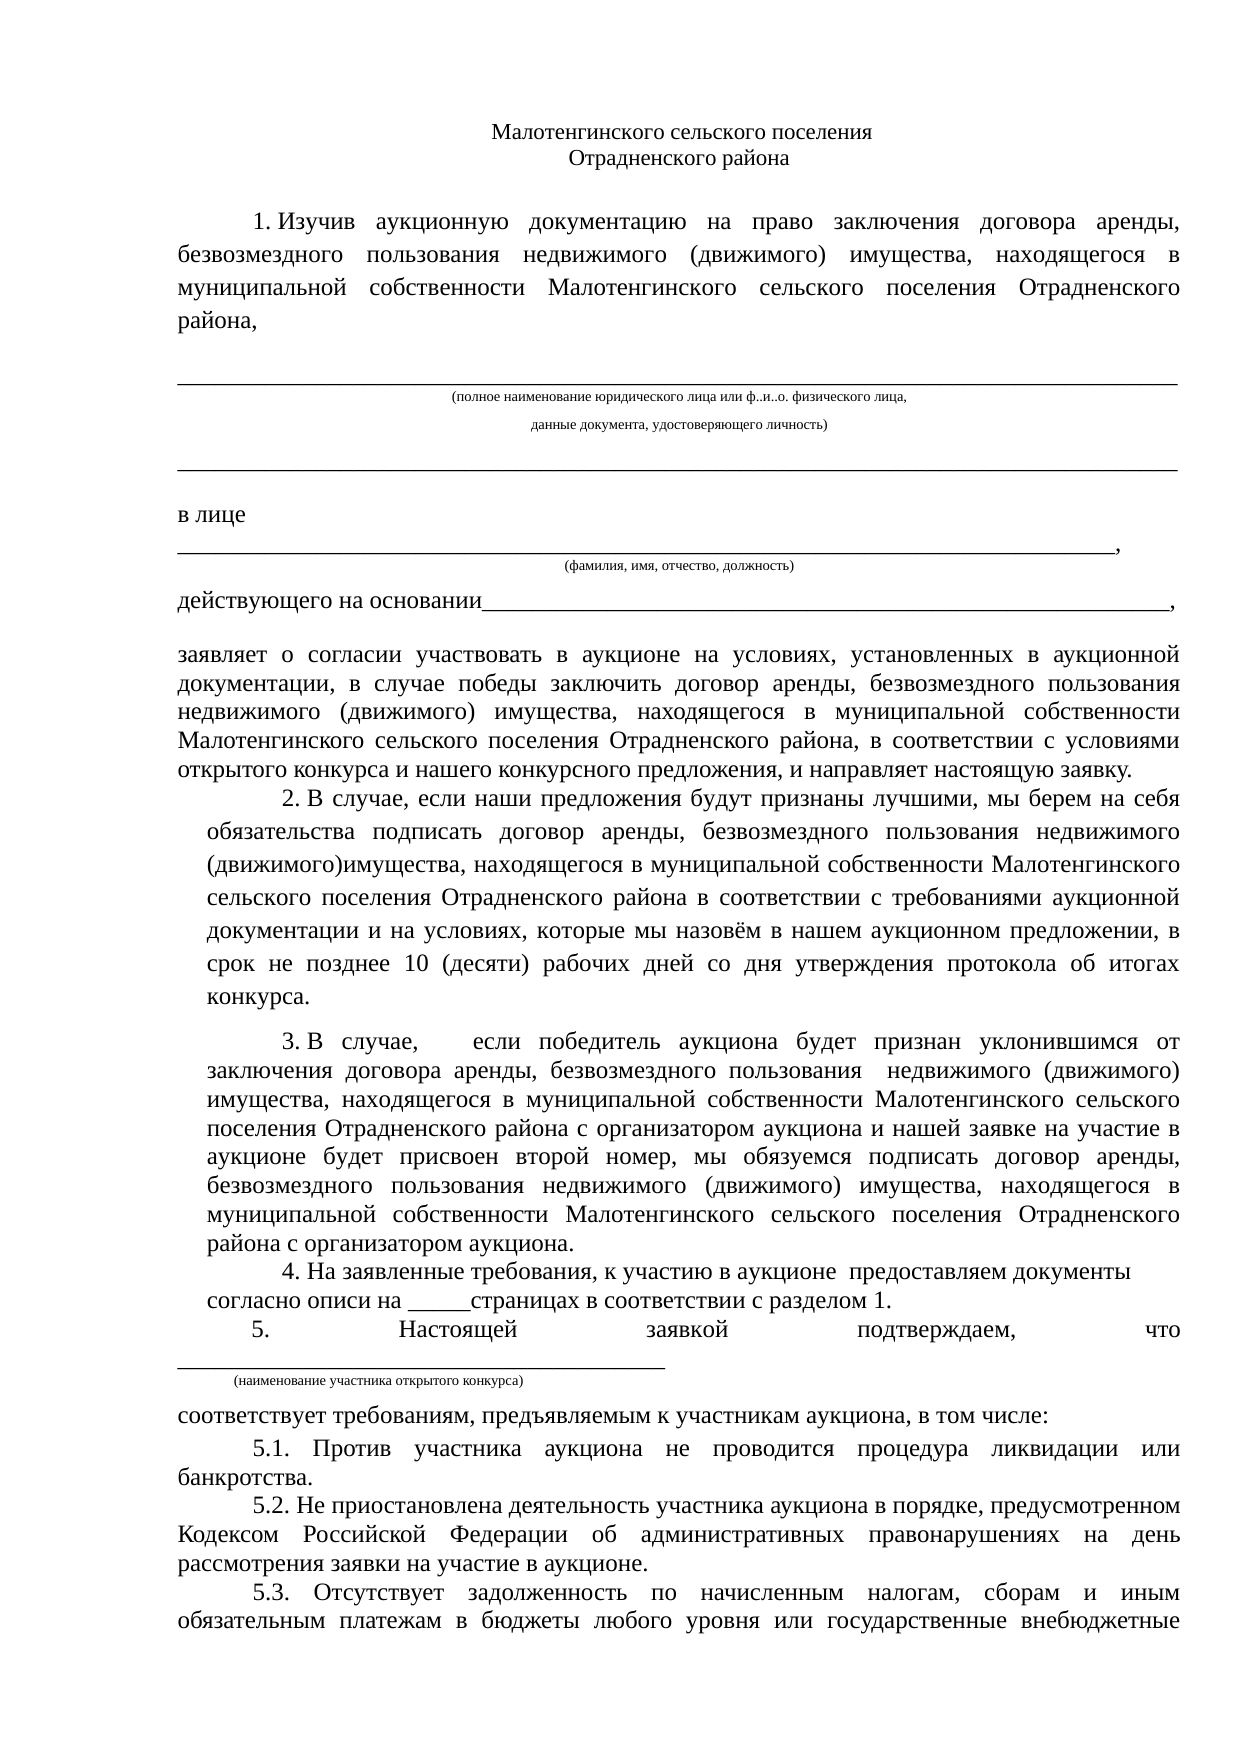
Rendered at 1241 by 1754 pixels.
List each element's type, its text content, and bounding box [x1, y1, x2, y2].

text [177, 1577, 1181, 1634]
text 5. Настоящей заявкой подтверждаем, что _______________________________________ [177, 1314, 1181, 1371]
text действующего на основании_______________________________________________________, [177, 585, 1181, 614]
text 2. В случае, если наши предложения будут признаны лучшими, мы берем на себя обязательства подписать договор аренды, безвозмездного пользования недвижимого (движимого)имущества, находящегося в муниципальной собственности Малотенгинского сельского поселения Отрадненского района в соответствии с требованиями аукционной документации и на условиях, которые мы назовём в нашем аукционном предложении, в срок не позднее 10 (десяти) рабочих дней со дня утверждения протокола об итогах конкурса. [207, 783, 1181, 1009]
text заявляет о согласии участвовать в аукционе на условиях, установленных в аукционной документации, в случае победы заключить договор аренды, безвозмездного пользования недвижимого (движимого) имущества, находящегося в муниципальной собственности Малотенгинского сельского поселения Отрадненского района, в соответствии с условиями открытого конкурса и нашего конкурсного предложения, и направляет настоящую заявку. [177, 639, 1181, 783]
text 5.2. Не приостановлена деятельность участника аукциона в порядке, предусмотренном Кодексом Российской Федерации об административных правонарушениях на день рассмотрения заявки на участие в аукционе. [177, 1491, 1181, 1577]
text ________________________________________________________________________________ [177, 445, 1181, 474]
text ________________________________________________________________________________ [177, 359, 1181, 387]
text (наименование участника открытого конкурса) [177, 1371, 1181, 1400]
text соответствует требованиям, предъявляемым к участникам аукциона, в том числе: [177, 1400, 1181, 1429]
text 1. Изучив аукционную документацию на право заключения договора аренды, безвозмездного пользования недвижимого (движимого) имущества, находящегося в муниципальной собственности Малотенгинского сельского поселения Отрадненского района, [177, 206, 1181, 334]
text в лице ___________________________________________________________________________, [177, 499, 1181, 556]
text данные документа, удостоверяющего личность) [177, 416, 1181, 445]
text Отрадненского района [177, 144, 1181, 171]
text Малотенгинского сельского поселения [177, 118, 1181, 144]
text (фамилия, имя, отчество, должность) [177, 556, 1181, 585]
text (полное наименование юридического лица или ф..и..о. физического лица, [177, 387, 1181, 416]
text 5.1. Против участника аукциона не проводится процедура ликвидации или банкротства. [177, 1433, 1181, 1491]
text 4. На заявленные требования, к участию в аукционе предоставляем документы согласно описи на _____страницах в соответствии с разделом 1. [207, 1256, 1181, 1314]
text 3. В случае, если победитель аукциона будет признан уклонившимся от заключения договора аренды, безвозмездного пользования недвижимого (движимого) имущества, находящегося в муниципальной собственности Малотенгинского сельского поселения Отрадненского района с организатором аукциона и нашей заявке на участие в аукционе будет присвоен второй номер, мы обязуемся подписать договор аренды, безвозмездного пользования недвижимого (движимого) имущества, находящегося в муниципальной собственности Малотенгинского сельского поселения Отрадненского района с организатором аукциона. [207, 1026, 1181, 1256]
